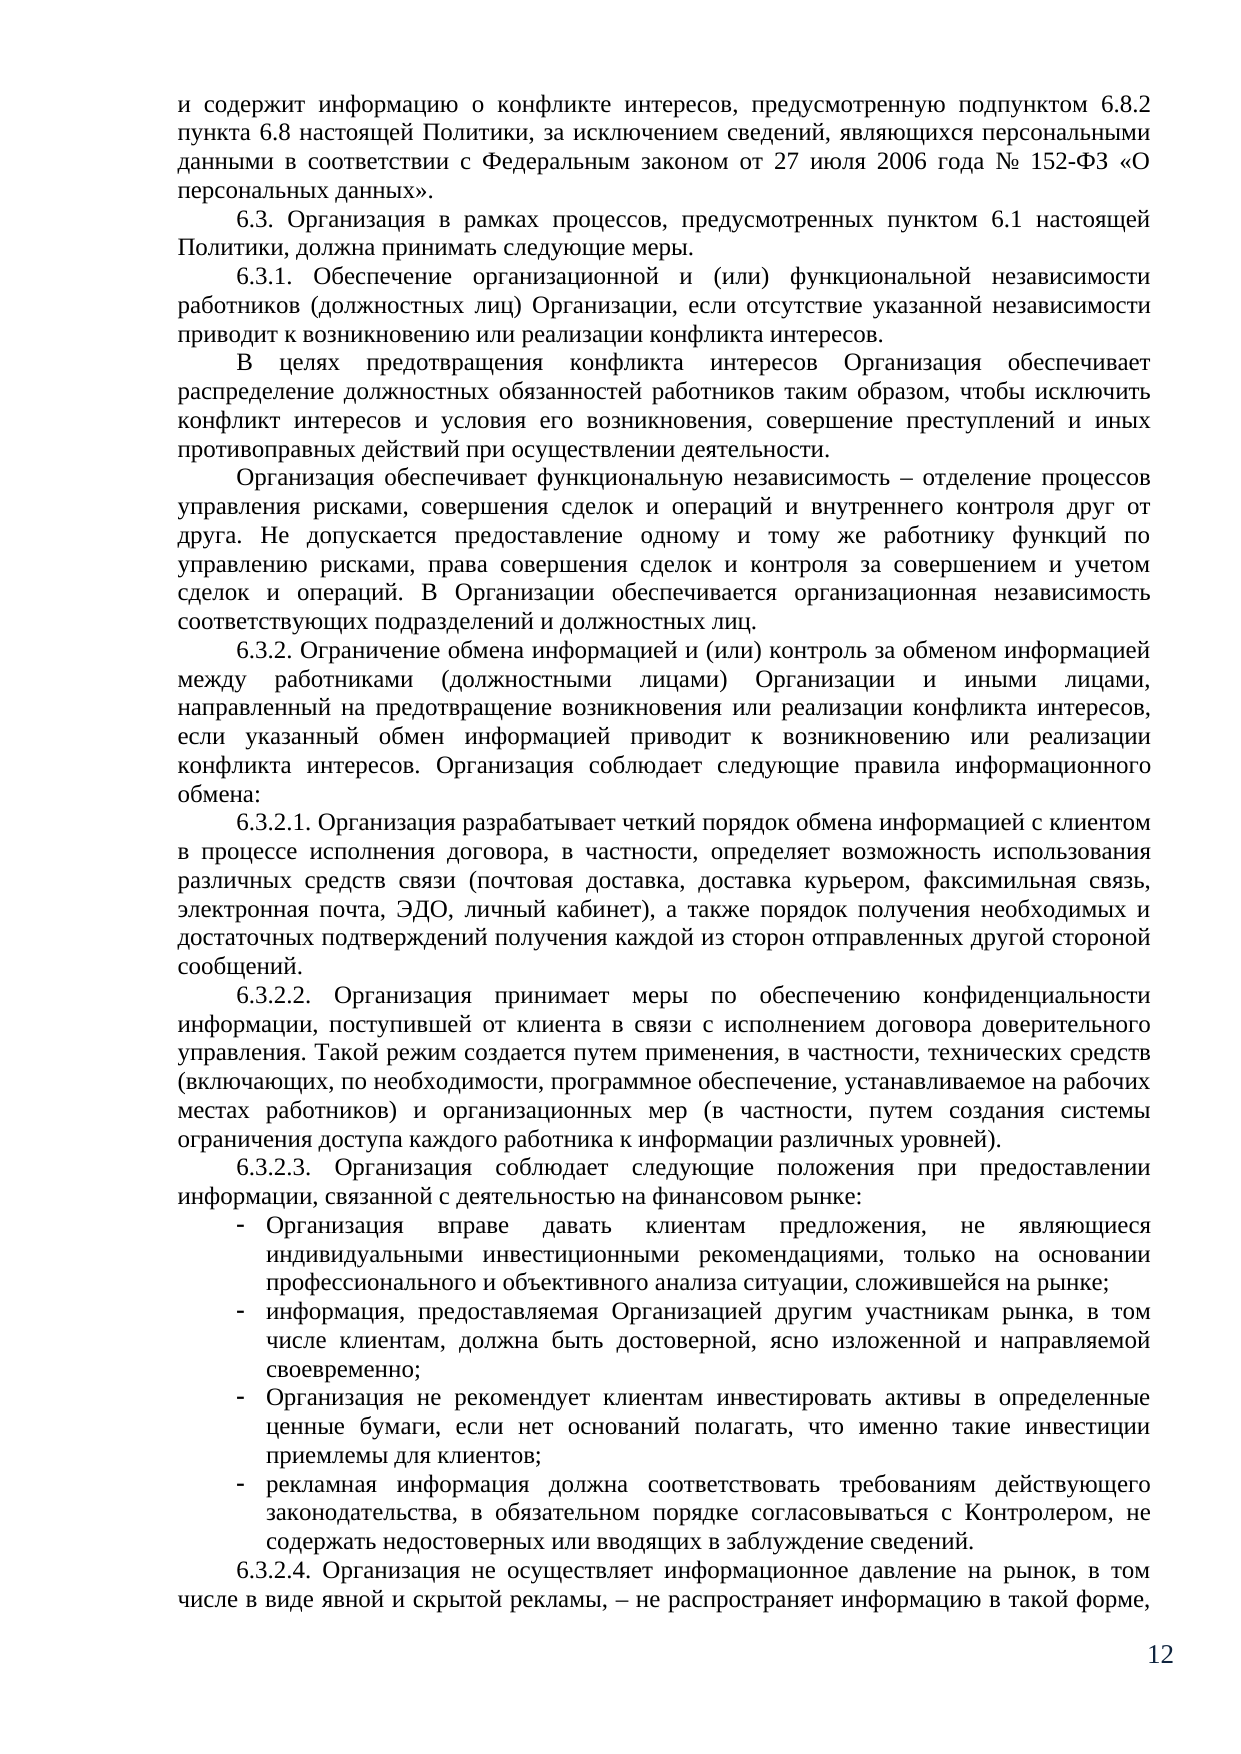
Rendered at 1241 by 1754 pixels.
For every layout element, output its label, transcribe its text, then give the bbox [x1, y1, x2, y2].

text Организация обеспечивает функциональную независимость – отделение процессов управления рисками, совершения сделок и операций и внутреннего контроля друг от друга. Не допускается предоставление одному и тому же работнику функций по управлению рисками, права совершения сделок и контроля за совершением и учетом сделок и операций. В Организации обеспечивается организационная независимость соответствующих подразделений и должностных лиц. [177, 462, 1152, 635]
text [177, 89, 1152, 204]
list рекламная информация должна соответствовать требованиям действующего законодательства, в обязательном порядке согласовываться с Контролером, не содержать недостоверных или вводящих в заблуждение сведений. [236, 1469, 1152, 1555]
text 6.3.2.2. Организация принимает меры по обеспечению конфиденциальности информации, поступившей от клиента в связи с исполнением договора доверительного управления. Такой режим создается путем применения, в частности, технических средств (включающих, по необходимости, программное обеспечение, устанавливаемое на рабочих местах работников) и организационных мер (в частности, путем создания системы ограничения доступа каждого работника к информации различных уровней). [177, 980, 1152, 1152]
text 6.3.2. Ограничение обмена информацией и (или) контроль за обменом информацией между работниками (должностными лицами) Организации и иными лицами, направленный на предотвращение возникновения или реализации конфликта интересов, если указанный обмен информацией приводит к возникновению или реализации конфликта интересов. Организация соблюдает следующие правила информационного обмена: [177, 635, 1152, 807]
text 6.3.2.3. Организация соблюдает следующие положения при предоставлении информации, связанной с деятельностью на финансовом рынке: [177, 1152, 1152, 1210]
list информация, предоставляемая Организацией другим участникам рынка, в том числе клиентам, должна быть достоверной, ясно изложенной и направляемой своевременно; [236, 1296, 1152, 1382]
text 6.3.2.1. Организация разрабатывает четкий порядок обмена информацией с клиентом в процессе исполнения договора, в частности, определяет возможность использования различных средств связи (почтовая доставка, доставка курьером, факсимильная связь, электронная почта, ЭДО, личный кабинет), а также порядок получения необходимых и достаточных подтверждений получения каждой из сторон отправленных другой стороной сообщений. [177, 807, 1152, 980]
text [177, 1555, 1152, 1612]
text 6.3. Организация в рамках процессов, предусмотренных пунктом 6.1 настоящей Политики, должна принимать следующие меры. [177, 204, 1152, 261]
list Организация не рекомендует клиентам инвестировать активы в определенные ценные бумаги, если нет оснований полагать, что именно такие инвестиции приемлемы для клиентов; [236, 1382, 1152, 1469]
text 6.3.1. Обеспечение организационной и (или) функциональной независимости работников (должностных лиц) Организации, если отсутствие указанной независимости приводит к возникновению или реализации конфликта интересов. [177, 261, 1152, 347]
list Организация вправе давать клиентам предложения, не являющиеся индивидуальными инвестиционными рекомендациями, только на основании профессионального и объективного анализа ситуации, сложившейся на рынке; [236, 1210, 1152, 1296]
text В целях предотвращения конфликта интересов Организация обеспечивает распределение должностных обязанностей работников таким образом, чтобы исключить конфликт интересов и условия его возникновения, совершение преступлений и иных противоправных действий при осуществлении деятельности. [177, 347, 1152, 462]
